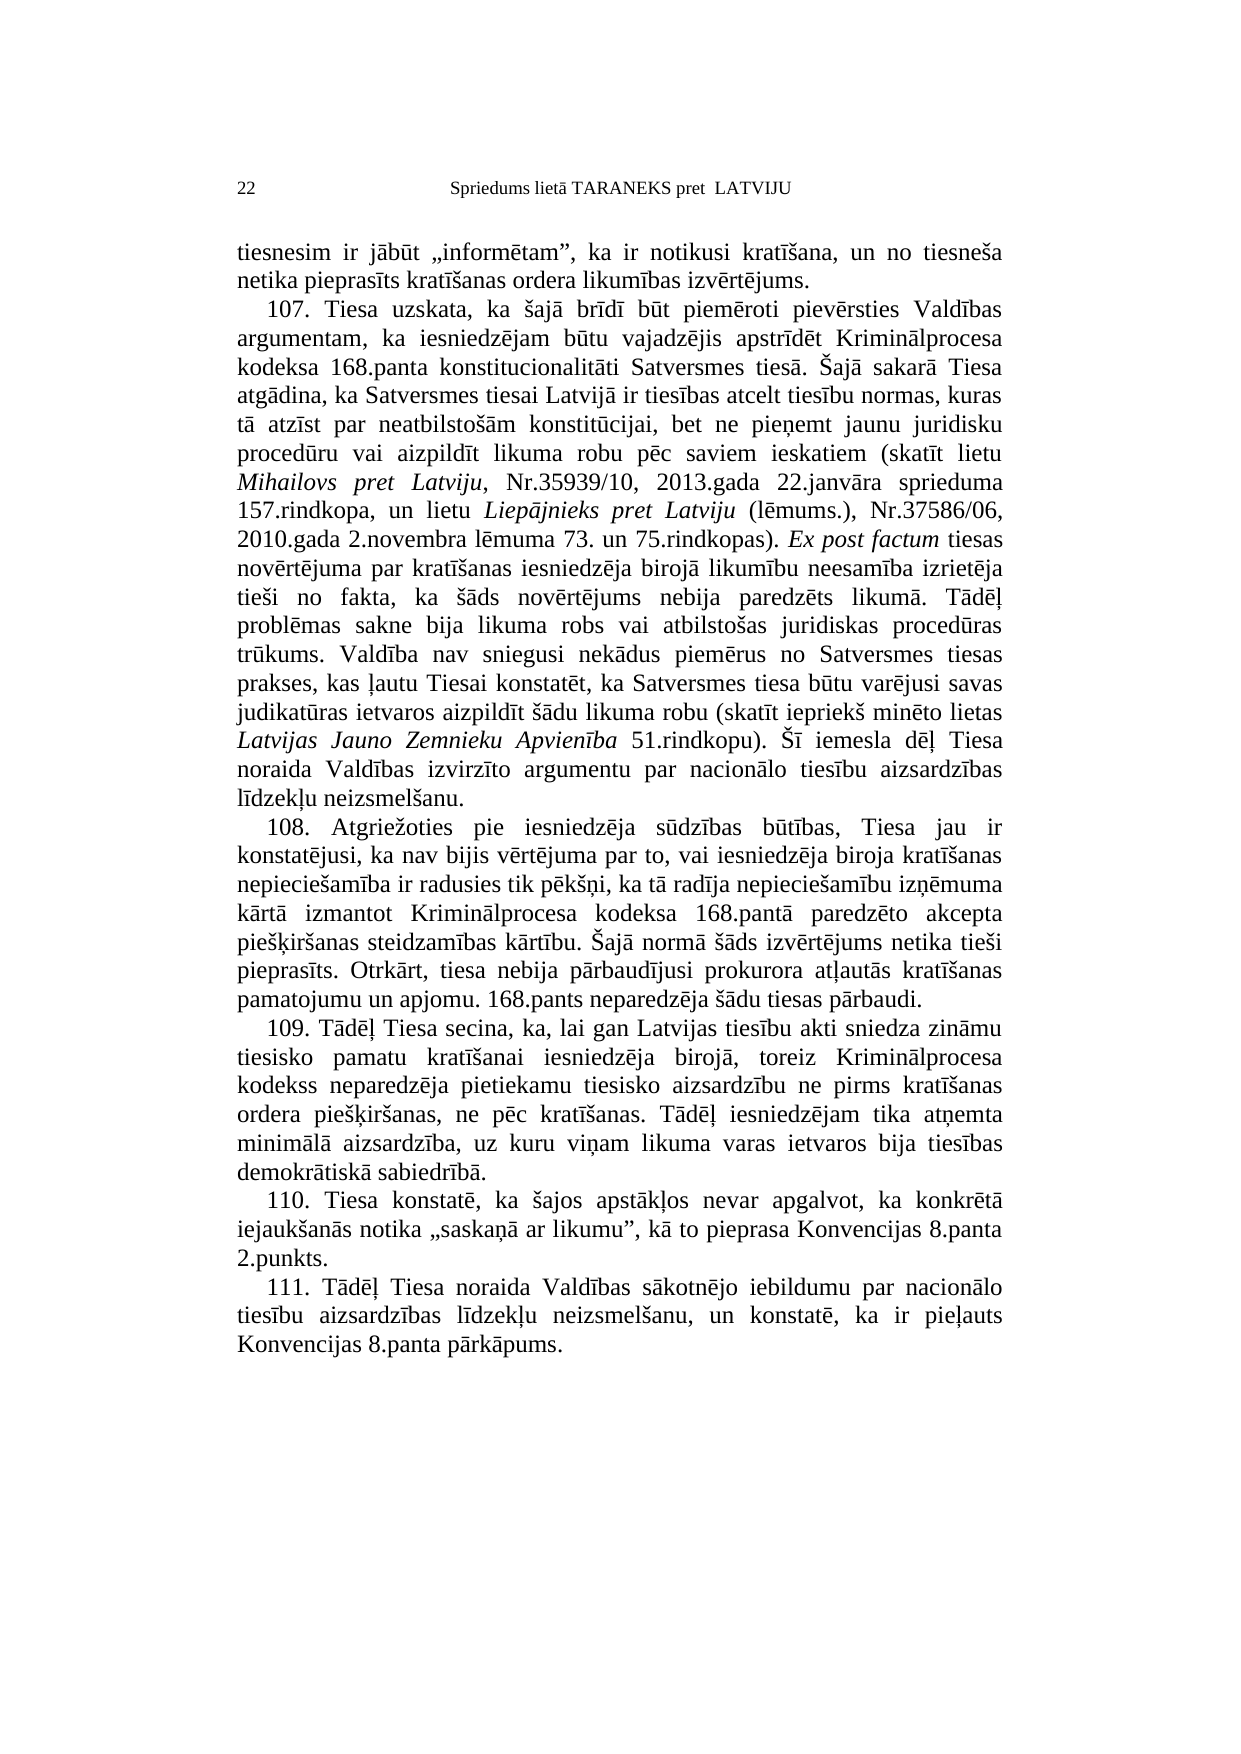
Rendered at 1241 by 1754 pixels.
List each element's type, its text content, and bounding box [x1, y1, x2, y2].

list Tādēļ Tiesa noraida Valdības sākotnējo iebildumu par nacionālo tiesību aizsardzības līdzekļu neizsmelšanu, un konstatē, ka ir pieļauts Konvencijas 8.panta pārkāpums. [237, 1272, 1003, 1358]
list Atgriežoties pie iesniedzēja sūdzības būtības, Tiesa jau ir konstatējusi, ka nav bijis vērtējuma par to, vai iesniedzēja biroja kratīšanas nepieciešamība ir radusies tik pēkšņi, ka tā radīja nepieciešamību izņēmuma kārtā izmantot Kriminālprocesa kodeksa 168.pantā paredzēto akcepta piešķiršanas steidzamības kārtību. Šajā normā šāds izvērtējums netika tieši pieprasīts. Otrkārt, tiesa nebija pārbaudījusi prokurora atļautās kratīšanas pamatojumu un apjomu. 168.pants neparedzēja šādu tiesas pārbaudi. [237, 812, 1003, 1013]
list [237, 237, 1003, 294]
list Tādēļ Tiesa secina, ka, lai gan Latvijas tiesību akti sniedza zināmu tiesisko pamatu kratīšanai iesniedzēja birojā, toreiz Kriminālprocesa kodekss neparedzēja pietiekamu tiesisko aizsardzību ne pirms kratīšanas ordera piešķiršanas, ne pēc kratīšanas. Tādēļ iesniedzējam tika atņemta minimālā aizsardzība, uz kuru viņam likuma varas ietvaros bija tiesības demokrātiskā sabiedrībā. [237, 1013, 1003, 1186]
list Tiesa konstatē, ka šajos apstākļos nevar apgalvot, ka konkrētā iejaukšanās notika „saskaņā ar likumu”, kā to pieprasa Konvencijas 8.panta 2.punkts. [237, 1186, 1003, 1272]
list Tiesa uzskata, ka šajā brīdī būt piemēroti pievērsties Valdības argumentam, ka iesniedzējam būtu vajadzējis apstrīdēt Kriminālprocesa kodeksa 168.panta konstitucionalitāti Satversmes tiesā. Šajā sakarā Tiesa atgādina, ka Satversmes tiesai Latvijā ir tiesības atcelt tiesību normas, kuras tā atzīst par neatbilstošām konstitūcijai, bet ne pieņemt jaunu juridisku procedūru vai aizpildīt likuma robu pēc saviem ieskatiem (skatīt lietu Mihailovs pret Latviju, Nr.35939/10, 2013.gada 22.janvāra sprieduma 157.rindkopa, un lietu Liepājnieks pret Latviju (lēmums.), Nr.37586/06, 2010.gada 2.novembra lēmuma 73. un 75.rindkopas). Ex post factum tiesas novērtējuma par kratīšanas iesniedzēja birojā likumību neesamība izrietēja tieši no fakta, ka šāds novērtējums nebija paredzēts likumā. Tādēļ problēmas sakne bija likuma robs vai atbilstošas juridiskas procedūras trūkums. Valdība nav sniegusi nekādus piemērus no Satversmes tiesas prakses, kas ļautu Tiesai konstatēt, ka Satversmes tiesa būtu varējusi savas judikatūras ietvaros aizpildīt šādu likuma robu (skatīt iepriekš minēto lietas Latvijas Jauno Zemnieku Apvienība 51.rindkopu). Šī iemesla dēļ Tiesa noraida Valdības izvirzīto argumentu par nacionālo tiesību aizsardzības līdzekļu neizsmelšanu. [237, 294, 1003, 812]
